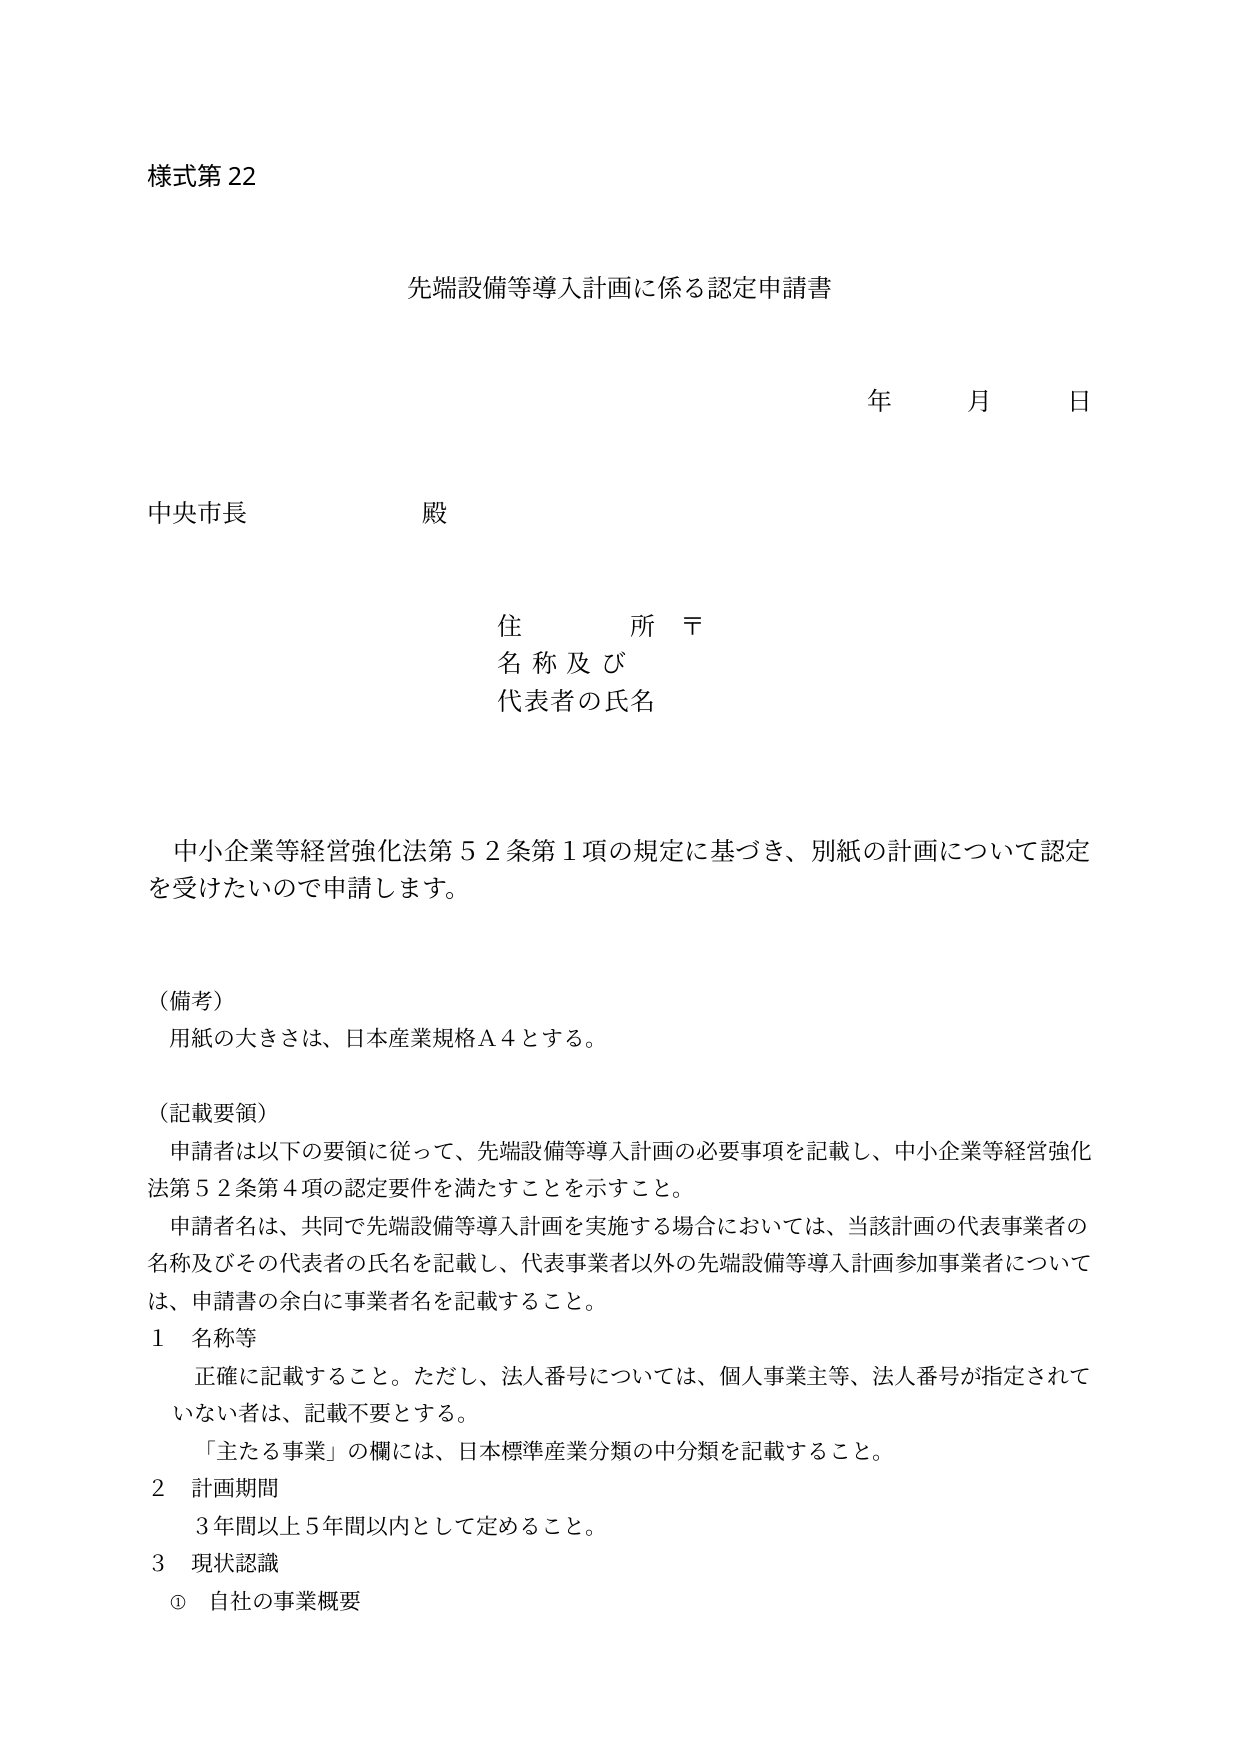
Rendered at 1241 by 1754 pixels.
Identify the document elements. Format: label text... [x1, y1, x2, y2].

text 年 月 日 [148, 381, 1092, 418]
text ① 自社の事業概要 [148, 1581, 1092, 1618]
text 申請者名は、共同で先端設備等導入計画を実施する場合においては、当該計画の代表事業者の名称及びその代表者の氏名を記載し、代表事業者以外の先端設備等導入計画参加事業者については、申請書の余白に事業者名を記載すること。 [148, 1206, 1092, 1318]
text 正確に記載すること。ただし、法人番号については、個人事業主等、法人番号が指定されていない者は、記載不要とする。 [173, 1356, 1092, 1431]
text 住 所 〒 [498, 606, 1092, 643]
text 「主たる事業」の欄には、日本標準産業分類の中分類を記載すること。 [173, 1431, 1092, 1468]
text 様式第22 [148, 156, 1092, 193]
text 中央市長 殿 [148, 493, 1092, 531]
text ３年間以上５年間以内として定めること。 [148, 1506, 1092, 1543]
text ２ 計画期間 [148, 1468, 1092, 1506]
text 申請者は以下の要領に従って、先端設備等導入計画の必要事項を記載し、中小企業等経営強化法第５２条第４項の認定要件を満たすことを示すこと。 [148, 1131, 1092, 1206]
text 名称及び [498, 643, 1092, 681]
text ３ 現状認識 [148, 1543, 1092, 1581]
text 先端設備等導入計画に係る認定申請書 [148, 268, 1092, 306]
text １ 名称等 [148, 1318, 1092, 1356]
text （記載要領） [148, 1093, 1092, 1131]
text （備考） [148, 981, 1092, 1018]
text 用紙の大きさは、日本産業規格Ａ４とする。 [148, 1018, 1092, 1056]
text 中小企業等経営強化法第５２条第１項の規定に基づき、別紙の計画について認定を受けたいので申請します。 [148, 831, 1092, 906]
text 代表者の氏名 [498, 681, 1092, 718]
